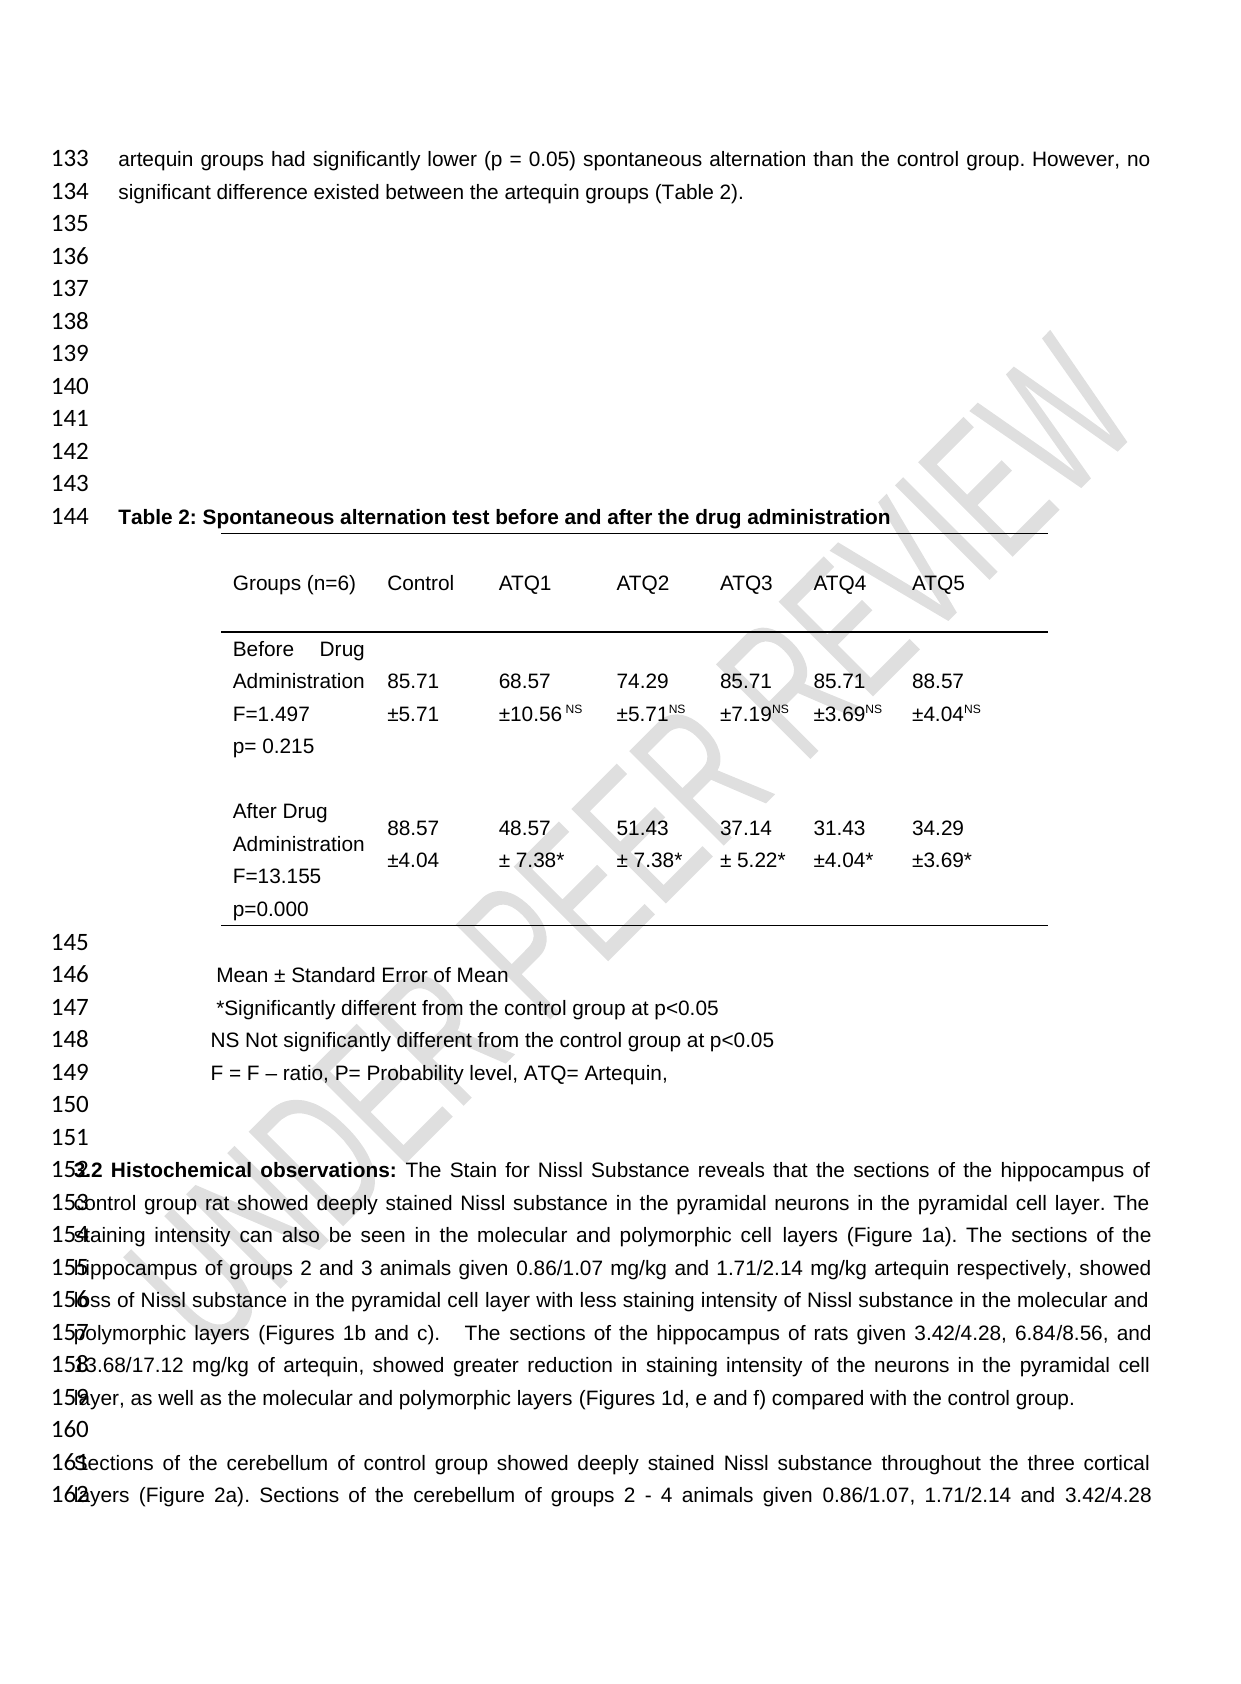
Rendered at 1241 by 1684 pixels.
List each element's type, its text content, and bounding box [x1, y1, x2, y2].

table_cell 88.57 ±4.04NS [901, 633, 1048, 762]
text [74, 1446, 1152, 1511]
table_cell 88.57 ±4.04 [376, 763, 487, 925]
table_header Control [376, 534, 487, 631]
table_header ATQ5 [901, 534, 1048, 631]
table_header ATQ3 [709, 534, 802, 631]
table_cell 68.57 ±10.56 NS [487, 633, 605, 762]
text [118, 143, 1152, 208]
table_header ATQ2 [605, 534, 708, 631]
text 3.2 Histochemical observations: The Stain for Nissl Substance reveals that the sections of the hippocampus of control group rat showed deeply stained Nissl substance in the pyramidal neurons in the pyramidal cell layer. The staining intensity can also be seen in the molecular and polymorphic cell layers (Figure 1a). The sections of the hippocampus of groups 2 and 3 animals given 0.86/1.07 mg/kg and 1.71/2.14 mg/kg artequin respectively, showed loss of Nissl substance in the pyramidal cell layer with less staining intensity of Nissl substance in the molecular and polymorphic layers (Figures 1b and c). The sections of the hippocampus of rats given 3.42/4.28, 6.84/8.56, and 13.68/17.12 mg/kg of artequin, showed greater reduction in staining intensity of the neurons in the pyramidal cell layer, as well as the molecular and polymorphic layers (Figures 1d, e and f) compared with the control group. [74, 1153, 1152, 1413]
table_cell 85.71 ±5.71 [376, 633, 487, 762]
table_cell After Drug Administration F=13.155 p=0.000 [221, 763, 376, 925]
table_cell 34.29 ±3.69* [901, 763, 1048, 925]
table_header ATQ1 [487, 534, 605, 631]
text F = F – ratio, P= Probability level, ATQ= Artequin, [118, 1056, 1152, 1088]
text Table 2: Spontaneous alternation test before and after the drug administration [118, 500, 1152, 533]
table_cell 85.71 ±7.19NS [709, 633, 802, 762]
table_header ATQ4 [802, 534, 901, 631]
table_cell 51.43 ± 7.38* [605, 763, 708, 925]
table_header Groups (n=6) [221, 534, 376, 631]
table_cell 74.29 ±5.71NS [605, 633, 708, 762]
table_cell 85.71 ±3.69NS [802, 633, 901, 762]
table_cell 37.14 ± 5.22* [709, 763, 802, 925]
table_cell 48.57 ± 7.38* [487, 763, 605, 925]
table_cell Before Drug Administration F=1.497 p= 0.215 [221, 633, 376, 762]
text Mean ± Standard Error of Mean [118, 958, 1152, 991]
table_cell 31.43 ±4.04* [802, 763, 901, 925]
text NS Not significantly different from the control group at p<0.05 [118, 1023, 1152, 1056]
text *Significantly different from the control group at p<0.05 [118, 991, 1152, 1023]
